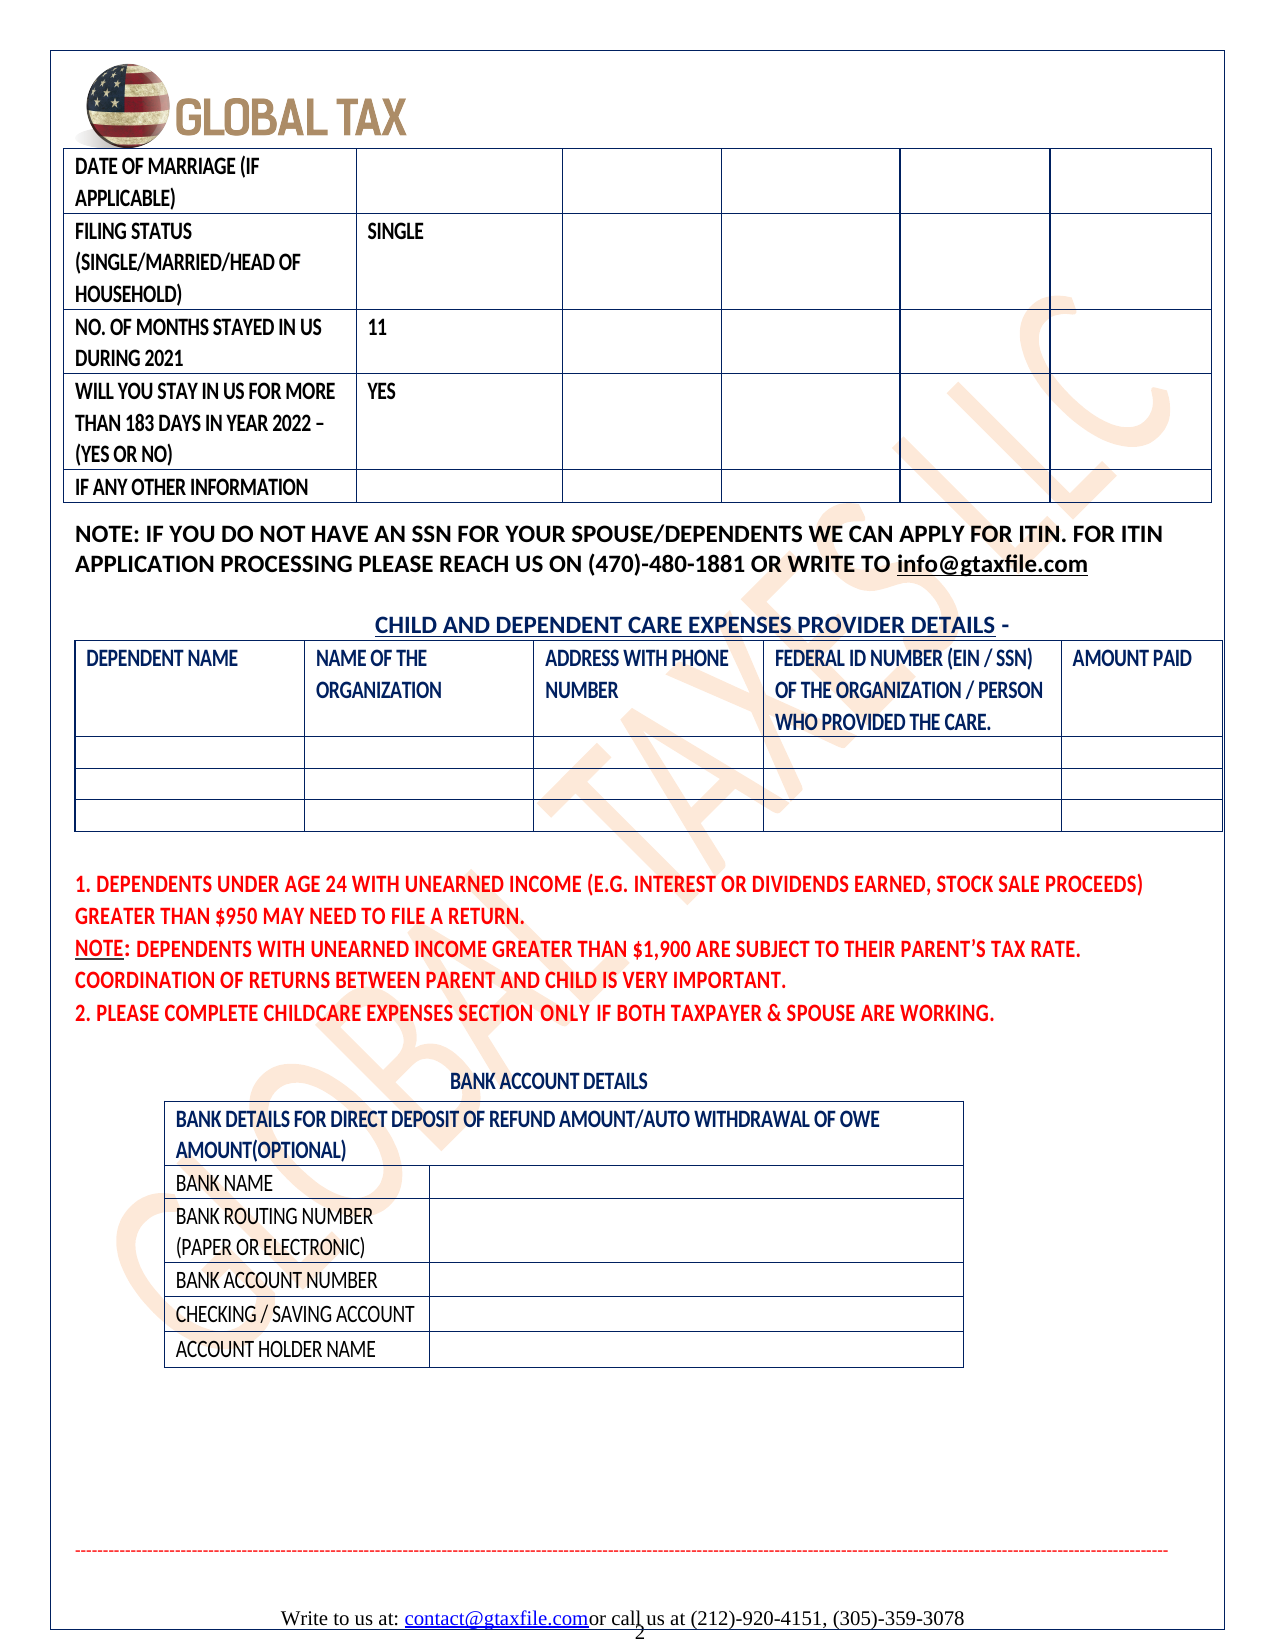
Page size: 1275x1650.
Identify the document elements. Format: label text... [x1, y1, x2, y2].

table_cell [430, 1297, 963, 1331]
table_cell [1062, 769, 1222, 799]
table_cell [722, 374, 899, 469]
table_cell CHECKING / SAVING ACCOUNT [165, 1297, 429, 1331]
table_cell [722, 310, 899, 373]
table_cell [722, 470, 899, 502]
table_cell [305, 800, 533, 831]
text CHILD AND DEPENDENT CARE EXPENSES PROVIDER DETAILS - [300, 610, 1206, 640]
table_cell [764, 800, 1061, 831]
table_cell YES [357, 374, 562, 469]
table_cell [305, 737, 533, 768]
table_cell DATE OF MARRIAGE (IF APPLICABLE) [64, 149, 356, 213]
table_cell [901, 310, 1049, 373]
picture [75, 63, 407, 148]
table_cell [722, 214, 899, 309]
table_cell [430, 1332, 963, 1367]
text NOTE: IF YOU DO NOT HAVE AN SSN FOR YOUR SPOUSE/DEPENDENTS WE CAN APPLY FOR ITIN. FOR ITIN APPLICATION PROCESSING PLEASE REACH US ON (470)-480-1881 OR WRITE TO info@gtaxfile.com [75, 518, 1206, 579]
table_cell [76, 769, 304, 799]
table_cell [1051, 470, 1211, 502]
text NOTE: DEPENDENTS WITH UNEARNED INCOME GREATER THAN $1,900 ARE SUBJECT TO THEIR PARENT’S TAX RATE. COORDINATION OF RETURNS BETWEEN PARENT AND CHILD IS VERY IMPORTANT. [75, 932, 1200, 995]
table_cell [764, 769, 1061, 799]
table_cell 11 [357, 310, 562, 373]
text 1. DEPENDENTS UNDER AGE 24 WITH UNEARNED INCOME (E.G. INTEREST OR DIVIDENDS EARNED, STOCK SALE PROCEEDS) GREATER THAN $950 MAY NEED TO FILE A RETURN. [75, 867, 1200, 931]
table_cell [534, 769, 763, 799]
table_cell [534, 737, 763, 768]
table_header ADDRESS WITH PHONE NUMBER [534, 641, 763, 736]
table_cell [1051, 310, 1211, 373]
table_cell [722, 149, 899, 213]
table_header NAME OF THE ORGANIZATION [305, 641, 533, 736]
text BANK ACCOUNT DETAILS [300, 1064, 1200, 1095]
table_cell [563, 374, 721, 469]
table_cell ACCOUNT HOLDER NAME [165, 1332, 429, 1367]
table_cell [901, 149, 1049, 213]
table_cell [357, 149, 562, 213]
table_cell [901, 214, 1049, 309]
table_cell BANK ACCOUNT NUMBER [165, 1263, 429, 1296]
table_header BANK DETAILS FOR DIRECT DEPOSIT OF REFUND AMOUNT/AUTO WITHDRAWAL OF OWE AMOUNT(OPTIONAL) [165, 1102, 963, 1165]
table_cell SINGLE [357, 214, 562, 309]
table_cell [1051, 214, 1211, 309]
table_cell [563, 149, 721, 213]
table_cell [764, 737, 1061, 768]
table_header DEPENDENT NAME [76, 641, 304, 736]
table_cell [430, 1166, 963, 1198]
text 2. PLEASE COMPLETE CHILDCARE EXPENSES SECTION ONLY IF BOTH TAXPAYER & SPOUSE ARE WORKING. [75, 996, 1200, 1028]
table_cell [563, 214, 721, 309]
table_cell IF ANY OTHER INFORMATION [64, 470, 356, 502]
table_cell WILL YOU STAY IN US FOR MORE THAN 183 DAYS IN YEAR 2022 – (YES OR NO) [64, 374, 356, 469]
table_cell [357, 470, 562, 502]
table_header AMOUNT PAID [1062, 641, 1222, 736]
table_cell BANK NAME [165, 1166, 429, 1198]
table_cell BANK ROUTING NUMBER (PAPER OR ELECTRONIC) [165, 1199, 429, 1262]
table_cell [430, 1263, 963, 1296]
table_cell [563, 310, 721, 373]
table_cell NO. OF MONTHS STAYED IN US DURING 2021 [64, 310, 356, 373]
table_cell [534, 800, 763, 831]
table_cell [1051, 149, 1211, 213]
table_header FEDERAL ID NUMBER (EIN / SSN) OF THE ORGANIZATION / PERSON WHO PROVIDED THE CARE. [764, 641, 1061, 736]
table_cell FILING STATUS (SINGLE/MARRIED/HEAD OF HOUSEHOLD) [64, 214, 356, 309]
table_cell [305, 769, 533, 799]
table_cell [1051, 374, 1211, 469]
table_cell [76, 737, 304, 768]
table_cell [430, 1199, 963, 1262]
table_cell [76, 800, 304, 831]
table_cell [901, 374, 1049, 469]
table_cell [1062, 737, 1222, 768]
table_cell [901, 470, 1049, 502]
table_cell [1062, 800, 1222, 831]
table_cell [563, 470, 721, 502]
